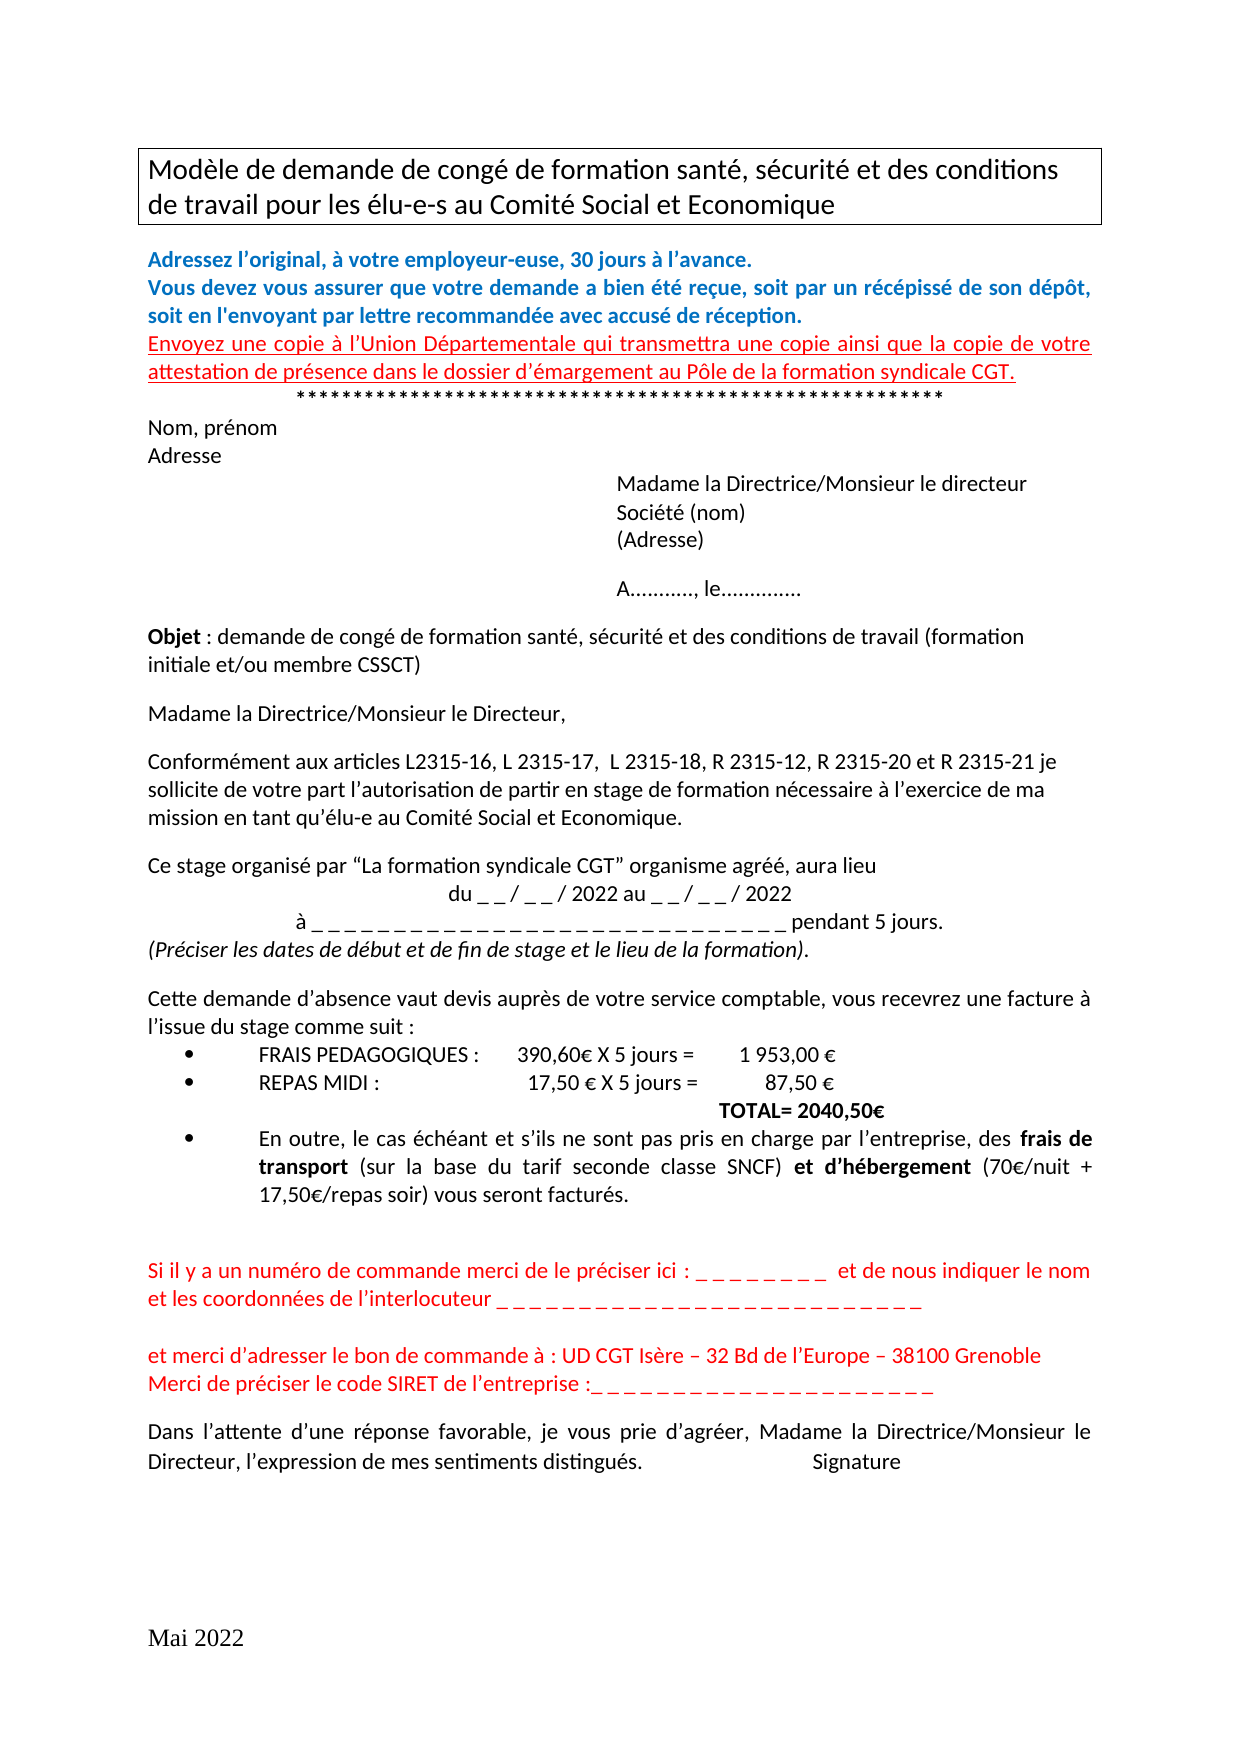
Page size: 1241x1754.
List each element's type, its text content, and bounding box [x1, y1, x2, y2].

text Cette demande d’absence vaut devis auprès de votre service comptable, vous recevrez une facture à l’issue du stage comme suit : [148, 984, 1093, 1040]
list FRAIS PEDAGOGIQUES : 390,60€ X 5 jours = 1 953,00 € [185, 1040, 1093, 1068]
text (Préciser les dates de début et de fin de stage et le lieu de la formation). [148, 935, 1093, 963]
text Si il y a un numéro de commande merci de le préciser ici : _ _ _ _ _ _ _ _ et de nous indiquer le nom et les coordonnées de l’interlocuteur _ _ _ _ _ _ _ _ _ _ _ _ _ _ _ _ _ _ _ _ _ _ _ _ _ _ [148, 1228, 1093, 1312]
text Merci de préciser le code SIRET de l’entreprise :_ _ _ _ _ _ _ _ _ _ _ _ _ _ _ _ _ _ _ _ _ [148, 1369, 1093, 1397]
text (Adresse) [616, 526, 1093, 554]
text Adresse [148, 442, 1093, 469]
text TOTAL= 2040,50€ [258, 1096, 1093, 1124]
text Dans l’attente d’une réponse favorable, je vous prie d’agréer, Madame la Directrice/Monsieur le Directeur, l’expression de mes sentiments distingués. Signature [148, 1417, 1093, 1476]
list REPAS MIDI : 17,50 € X 5 jours = 87,50 € [185, 1068, 1093, 1096]
text Modèle de demande de congé de formation santé, sécurité et des conditions de travail pour les élu-e-s au Comité Social et Economique [139, 149, 1101, 224]
text à _ _ _ _ _ _ _ _ _ _ _ _ _ _ _ _ _ _ _ _ _ _ _ _ _ _ _ _ _ pendant 5 jours. [148, 907, 1093, 935]
text Adressez l’original, à votre employeur-euse, 30 jours à l’avance. [148, 245, 1093, 273]
text Envoyez une copie à l’Union Départementale qui transmettra une copie ainsi que la copie de votre attestation de présence dans le dossier d’émargement au Pôle de la formation syndicale CGT. [148, 329, 1093, 386]
text et merci d’adresser le bon de commande à : UD CGT Isère – 32 Bd de l’Europe – 38100 Grenoble [148, 1341, 1093, 1369]
text A..........., le.............. [616, 574, 1093, 602]
text Madame la Directrice/Monsieur le Directeur, [148, 699, 1093, 727]
text Nom, prénom [148, 413, 1093, 442]
text Vous devez vous assurer que votre demande a bien été reçue, soit par un récépissé de son dépôt, soit en l'envoyant par lettre recommandée avec accusé de réception. [148, 273, 1093, 329]
text du _ _ / _ _ / 2022 au _ _ / _ _ / 2022 [148, 879, 1093, 907]
list En outre, le cas échéant et s’ils ne sont pas pris en charge par l’entreprise, des frais de transport (sur la base du tarif seconde classe SNCF) et d’hébergement (70€/nuit + 17,50€/repas soir) vous seront facturés. [185, 1124, 1093, 1208]
text Conformément aux articles L2315-16, L 2315-17, L 2315-18, R 2315-12, R 2315-20 et R 2315-21 je sollicite de votre part l’autorisation de partir en stage de formation nécessaire à l’exercice de ma mission en tant qu’élu-e au Comité Social et Economique. [148, 747, 1093, 831]
text Société (nom) [616, 498, 1093, 526]
text ********************************************************* [148, 386, 1093, 413]
text Ce stage organisé par “La formation syndicale CGT” organisme agréé, aura lieu [148, 851, 1093, 879]
text Objet : demande de congé de formation santé, sécurité et des conditions de travail (formation initiale et/ou membre CSSCT) [148, 622, 1093, 678]
text Madame la Directrice/Monsieur le directeur [616, 469, 1093, 498]
